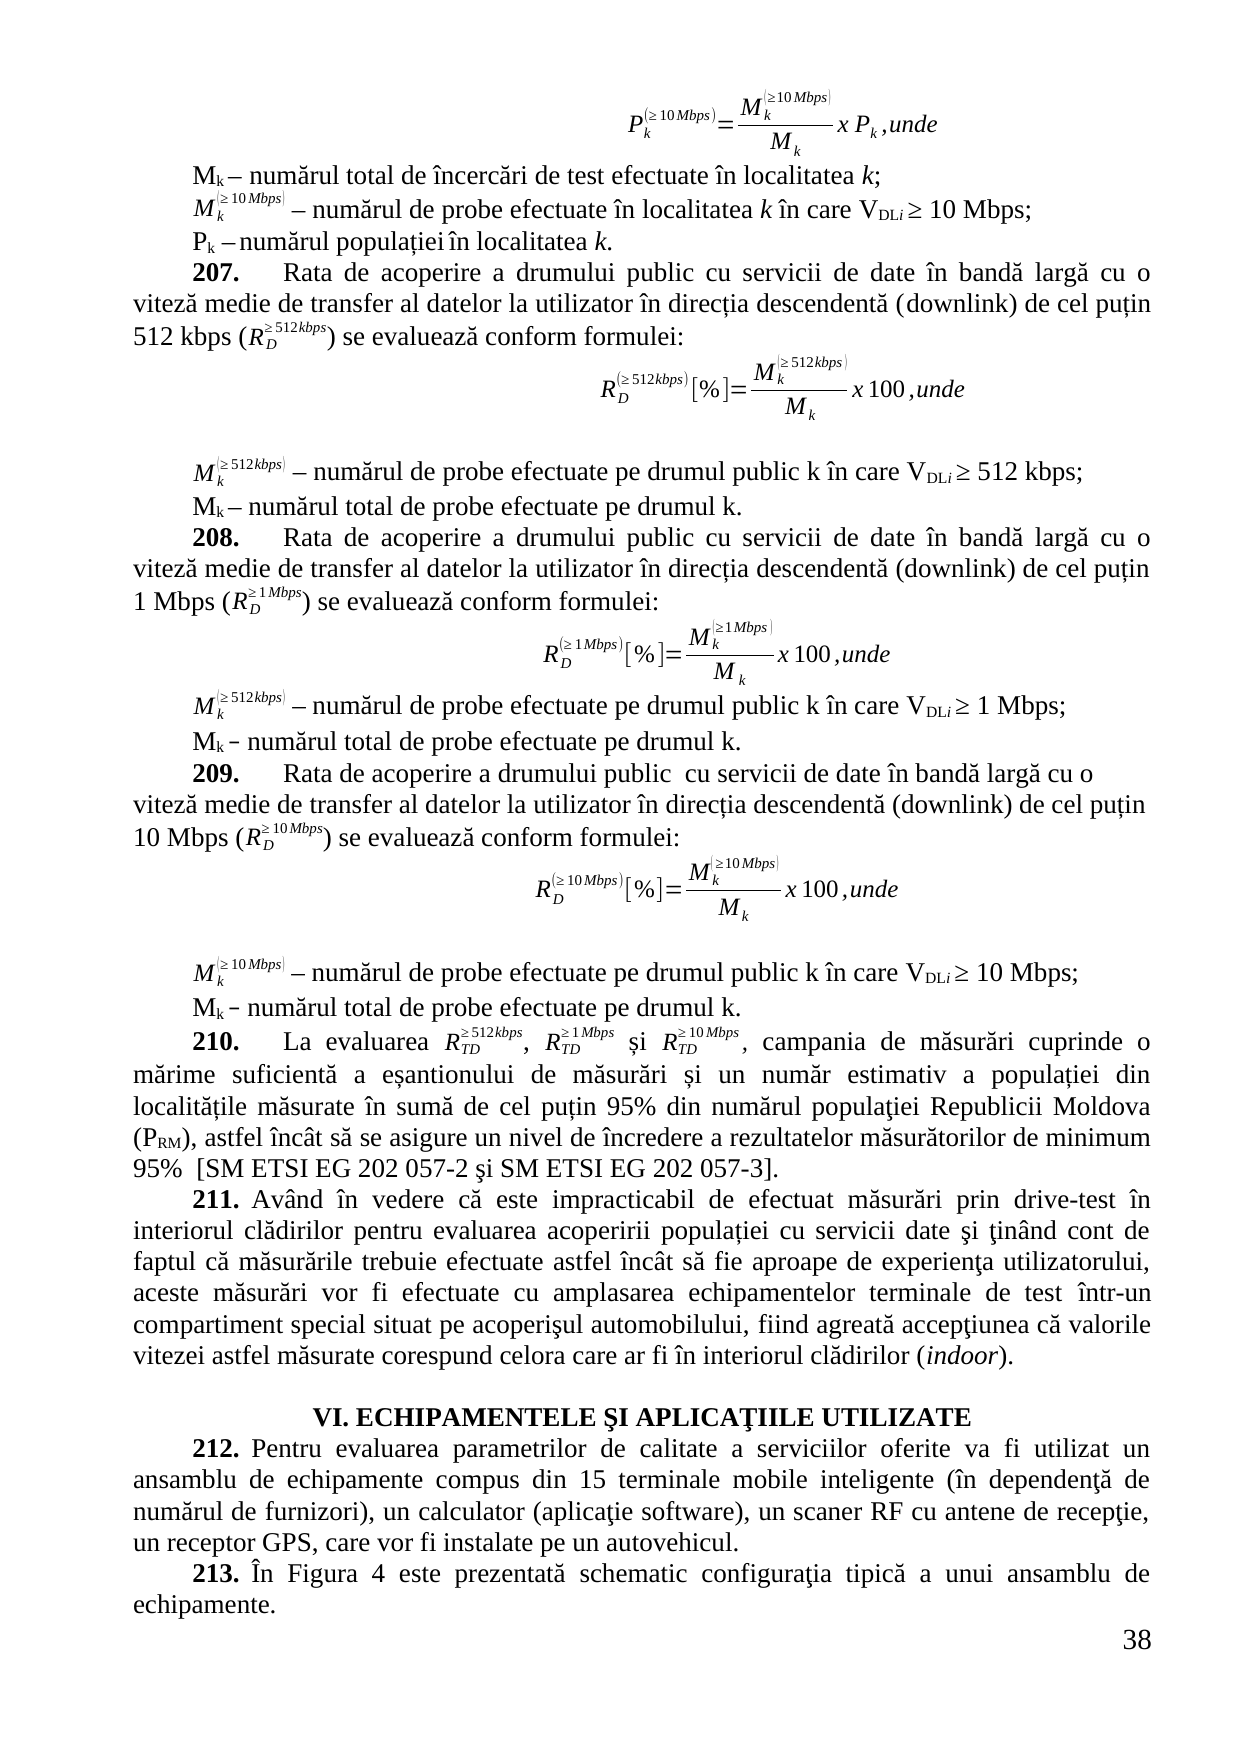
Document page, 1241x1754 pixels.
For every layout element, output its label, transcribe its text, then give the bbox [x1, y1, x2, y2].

list – numărul de probe efectuate pe drumul public k în care VDLi ≥ 1 Mbps; [192, 689, 1152, 724]
list – numărul de probe efectuate pe drumul public k în care VDLi ≥ 512 kbps; [133, 455, 1152, 490]
text Mk – numărul total de încercări de test efectuate în localitatea k; [133, 159, 1152, 190]
list – numărul de probe efectuate pe drumul public k în care VDLi ≥ 10 Mbps; [192, 955, 1152, 991]
text VI. ECHIPAMENTELE ŞI APLICAŢIILE UTILIZATE [133, 1401, 1152, 1432]
list Mk – numărul total de probe efectuate pe drumul k. [192, 991, 1152, 1024]
list Rata de acoperire a drumului public cu servicii de date în bandă largă cu o viteză medie de transfer al datelor la utilizator în direcția descendentă (downlink) de cel puțin 512 kbps () se evaluează conform formulei: [133, 256, 1152, 353]
text – numărul de probe efectuate în localitatea k în care VDLi ≥ 10 Mbps; [133, 190, 1152, 225]
list Rata de acoperire a drumului public cu servicii de date în bandă largă cu o viteză medie de transfer al datelor la utilizator în direcția descendentă (downlink) de cel puțin 1 Mbps () se evaluează conform formulei: [133, 521, 1152, 618]
text Pk – numărul populației în localitatea k. [133, 225, 1152, 256]
list În Figura 4 este prezentată schematic configuraţia tipică a unui ansamblu de echipamente. [133, 1557, 1152, 1619]
list Pentru evaluarea parametrilor de calitate a serviciilor oferite va fi utilizat un ansamblu de echipamente compus din 15 terminale mobile inteligente (în dependenţă de numărul de furnizori), un calculator (aplicaţie software), un scaner RF cu antene de recepţie, un receptor GPS, care vor fi instalate pe un autovehicul. [133, 1432, 1152, 1557]
list La evaluarea , și campania de măsurări cuprinde o mărime suficientă a eșantionului de măsurări și un număr estimativ a populației din localitățile măsurate în sumă de cel puțin 95% din numărul populaţiei Republicii Moldova (PRM), astfel încât să se asigure un nivel de încredere a rezultatelor măsurătorilor de minimum 95% [SM ETSI EG 202 057-2 şi SM ETSI EG 202 057-3]. [133, 1024, 1152, 1183]
list Mk – numărul total de probe efectuate pe drumul k. [133, 490, 1152, 521]
list Având în vedere că este impracticabil de efectuat măsurări prin drive-test în interiorul clădirilor pentru evaluarea acoperirii populației cu servicii date şi ţinând cont de faptul că măsurările trebuie efectuate astfel încât să fie aproape de experienţa utilizatorului, aceste măsurări vor fi efectuate cu amplasarea echipamentelor terminale de test într-un compartiment special situat pe acoperişul automobilului, fiind agreată accepţiunea că valorile vitezei astfel măsurate corespund celora care ar fi în interiorul clădirilor (indoor). [133, 1183, 1152, 1370]
list Mk – numărul total de probe efectuate pe drumul k. [192, 724, 1152, 757]
list Rata de acoperire a drumului public cu servicii de date în bandă largă cu o viteză medie de transfer al datelor la utilizator în direcția descendentă (downlink) de cel puțin 10 Mbps () se evaluează conform formulei: [133, 757, 1152, 854]
